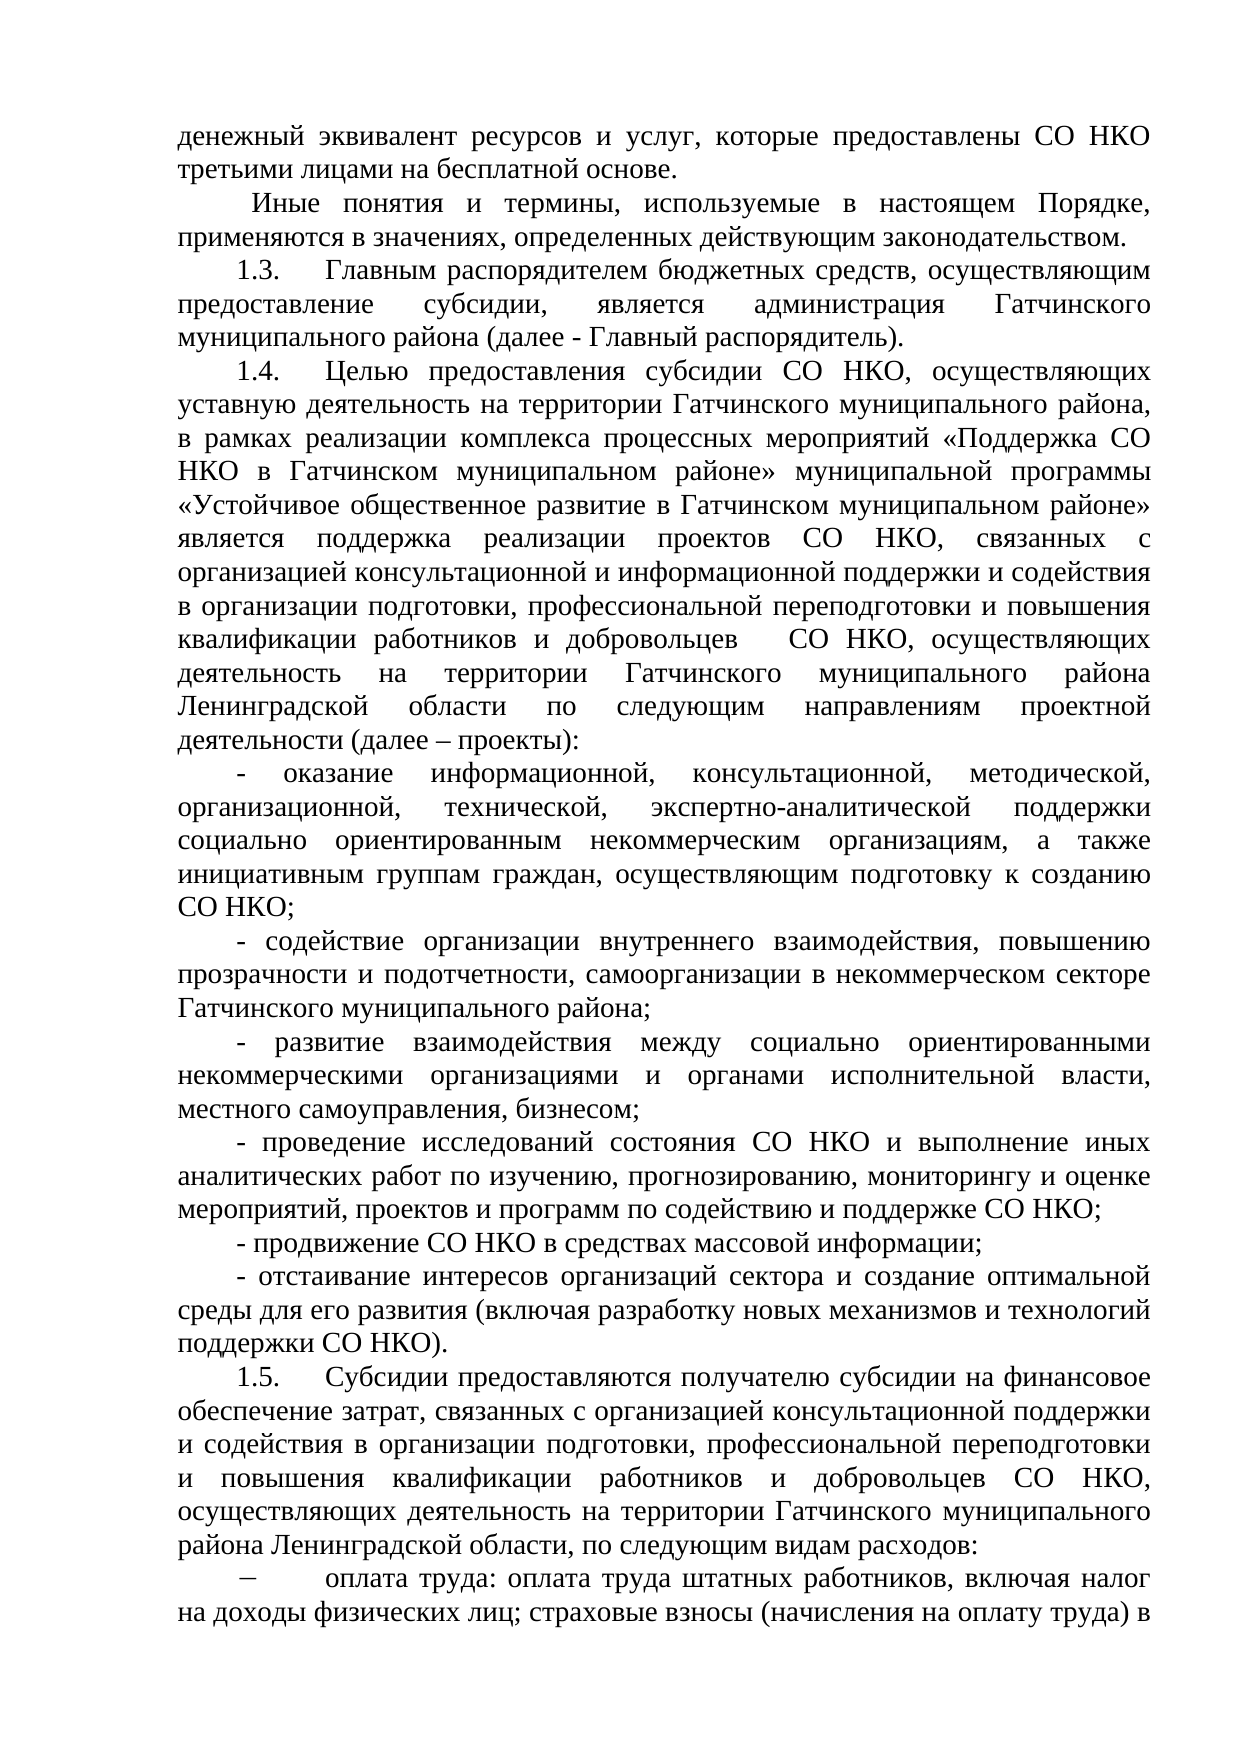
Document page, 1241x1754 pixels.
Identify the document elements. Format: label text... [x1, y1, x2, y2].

text - содействие организации внутреннего взаимодействия, повышению прозрачности и подотчетности, самоорганизации в некоммерческом секторе Гатчинского муниципального района; [177, 923, 1152, 1024]
text - продвижение СО НКО в средствах массовой информации; [177, 1225, 1152, 1258]
list Главным распорядителем бюджетных средств, осуществляющим предоставление субсидии, является администрация Гатчинского муниципального района (далее - Главный распорядитель). [177, 252, 1152, 353]
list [177, 118, 1152, 185]
text - проведение исследований состояния СО НКО и выполнение иных аналитических работ по изучению, прогнозированию, мониторингу и оценке мероприятий, проектов и программ по содействию и поддержке СО НКО; [177, 1124, 1152, 1225]
list Субсидии предоставляются получателю субсидии на финансовое обеспечение затрат, связанных с организацией консультационной поддержки и содействия в организации подготовки, профессиональной переподготовки и повышения квалификации работников и добровольцев СО НКО, осуществляющих деятельность на территории Гатчинского муниципального района Ленинградской области, по следующим видам расходов: [177, 1359, 1152, 1560]
text - развитие взаимодействия между социально ориентированными некоммерческими организациями и органами исполнительной власти, местного самоуправления, бизнесом; [177, 1024, 1152, 1124]
list Целью предоставления субсидии СО НКО, осуществляющих уставную деятельность на территории Гатчинского муниципального района, в рамках реализации комплекса процессных мероприятий «Поддержка СО НКО в Гатчинском муниципальном районе» муниципальной программы «Устойчивое общественное развитие в Гатчинском муниципальном районе» является поддержка реализации проектов СО НКО, связанных с организацией консультационной и информационной поддержки и содействия в организации подготовки, профессиональной переподготовки и повышения квалификации работников и добровольцев СО НКО, осуществляющих деятельность на территории Гатчинского муниципального района Ленинградской области по следующим направлениям проектной деятельности (далее – проекты): [177, 353, 1152, 755]
text Иные понятия и термины, используемые в настоящем Порядке, применяются в значениях, определенных действующим законодательством. [177, 185, 1152, 252]
text - оказание информационной, консультационной, методической, организационной, технической, экспертно-аналитической поддержки социально ориентированным некоммерческим организациям, а также инициативным группам граждан, осуществляющим подготовку к созданию СО НКО; [177, 755, 1152, 923]
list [177, 1560, 1152, 1628]
text - отстаивание интересов организаций сектора и создание оптимальной среды для его развития (включая разработку новых механизмов и технологий поддержки СО НКО). [177, 1258, 1152, 1359]
